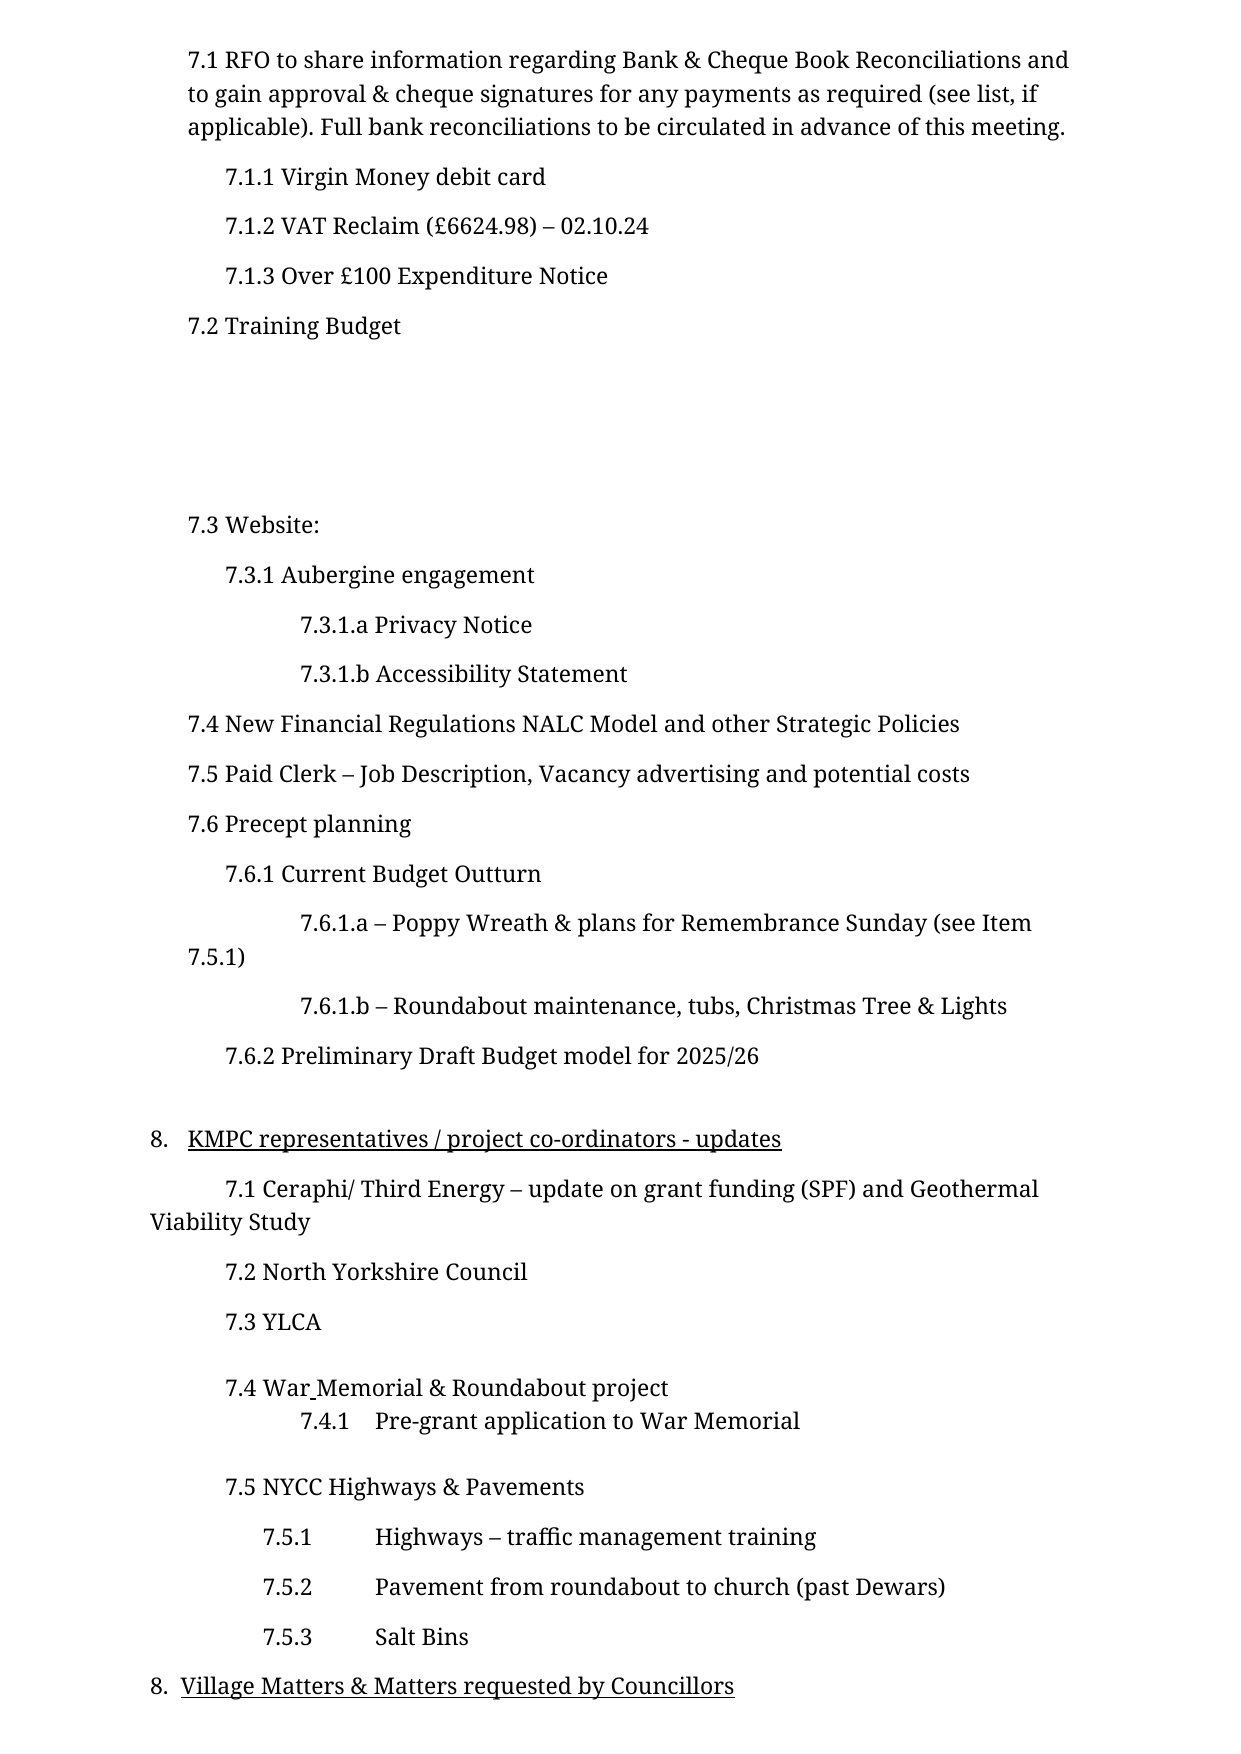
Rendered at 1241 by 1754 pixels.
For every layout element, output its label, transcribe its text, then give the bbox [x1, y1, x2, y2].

text 7.2 Training Budget [187, 310, 1090, 341]
text 7.1.3 Over £100 Expenditure Notice [187, 260, 1090, 291]
text 7.6.1 Current Budget Outturn [187, 857, 1090, 889]
text 7.3.1 Aubergine engagement [187, 559, 1090, 590]
text 7.1.2 VAT Reclaim (£6624.98) – 02.10.24 [187, 210, 1090, 241]
list War Memorial & Roundabout project [225, 1372, 1090, 1403]
text 7.1 RFO to share information regarding Bank & Cheque Book Reconciliations and to gain approval & cheque signatures for any payments as required (see list, if applicable). Full bank reconciliations to be circulated in advance of this meeting. [187, 44, 1090, 142]
text 7.5.1 Highways – traffic management training [187, 1521, 1090, 1552]
text 7.6.2 Preliminary Draft Budget model for 2025/26 [187, 1040, 1090, 1071]
list Pre-grant application to War Memorial [300, 1405, 1090, 1436]
text 7.4 New Financial Regulations NALC Model and other Strategic Policies [187, 708, 1090, 739]
text 7.6 Precept planning [187, 808, 1090, 839]
text 7.1.1 Virgin Money debit card [187, 160, 1090, 192]
text 7.1 Ceraphi/ Third Energy – update on grant funding (SPF) and Geothermal Viability Study [150, 1173, 1090, 1237]
text 7.3.1.b Accessibility Statement [187, 658, 1090, 689]
text 7.6.1.a – Poppy Wreath & plans for Remembrance Sunday (see Item 7.5.1) [187, 907, 1090, 972]
text 7.6.1.b – Roundabout maintenance, tubs, Christmas Tree & Lights [187, 990, 1090, 1021]
text 7.3 Website: [187, 509, 1090, 540]
text 7.5.2 Pavement from roundabout to church (past Dewars) [187, 1571, 1090, 1602]
text 7.2 North Yorkshire Council [150, 1256, 1090, 1287]
text 7.3.1.a Privacy Notice [187, 608, 1090, 640]
text 7.5.3 Salt Bins [187, 1620, 1090, 1652]
list YLCA [225, 1305, 1090, 1337]
list NYCC Highways & Pavements [225, 1471, 1090, 1502]
text 7.5 Paid Clerk – Job Description, Vacancy advertising and potential costs [187, 758, 1090, 789]
text 8. Village Matters & Matters requested by Councillors [150, 1670, 1090, 1701]
list KMPC representatives / project co-ordinators - updates [150, 1123, 1090, 1154]
